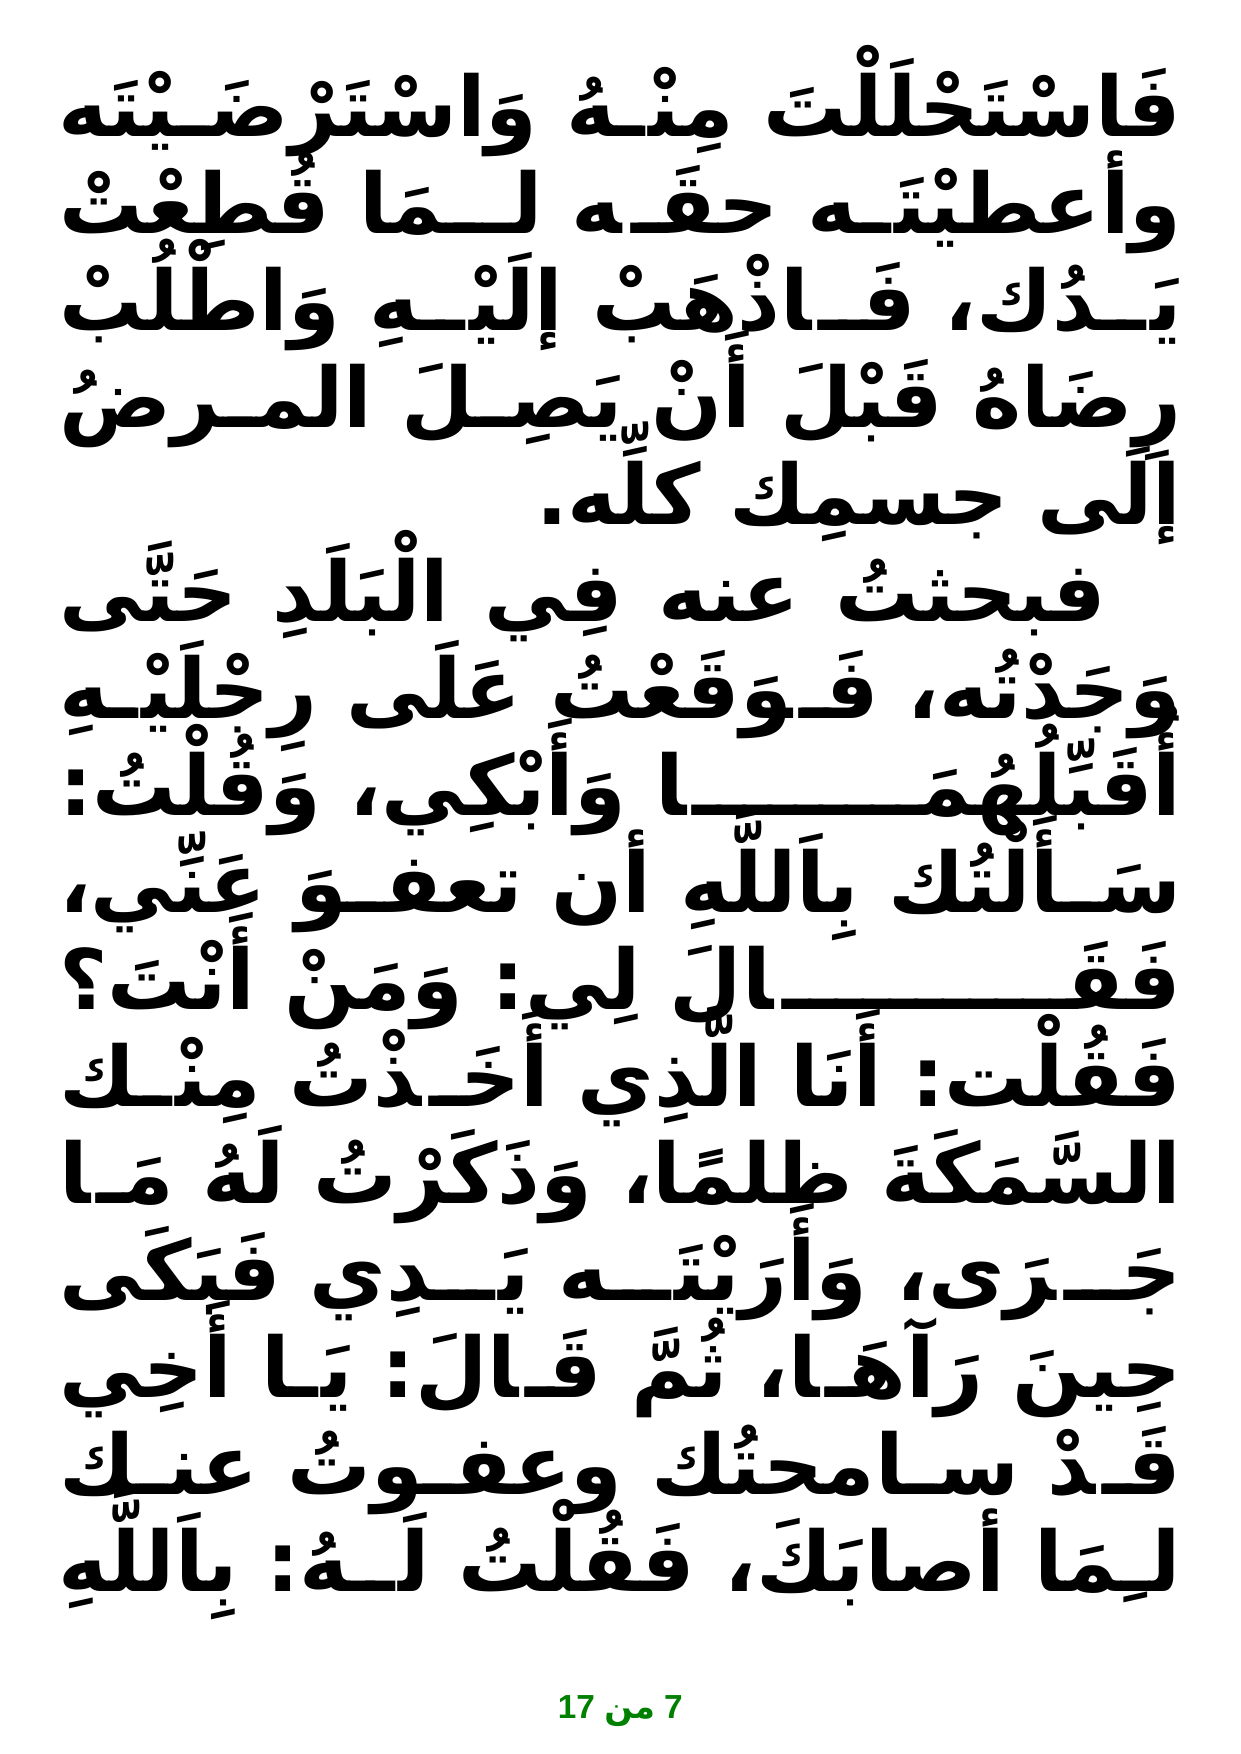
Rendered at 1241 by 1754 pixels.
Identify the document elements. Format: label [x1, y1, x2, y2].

text [59, 544, 1181, 1611]
text [59, 59, 1181, 544]
